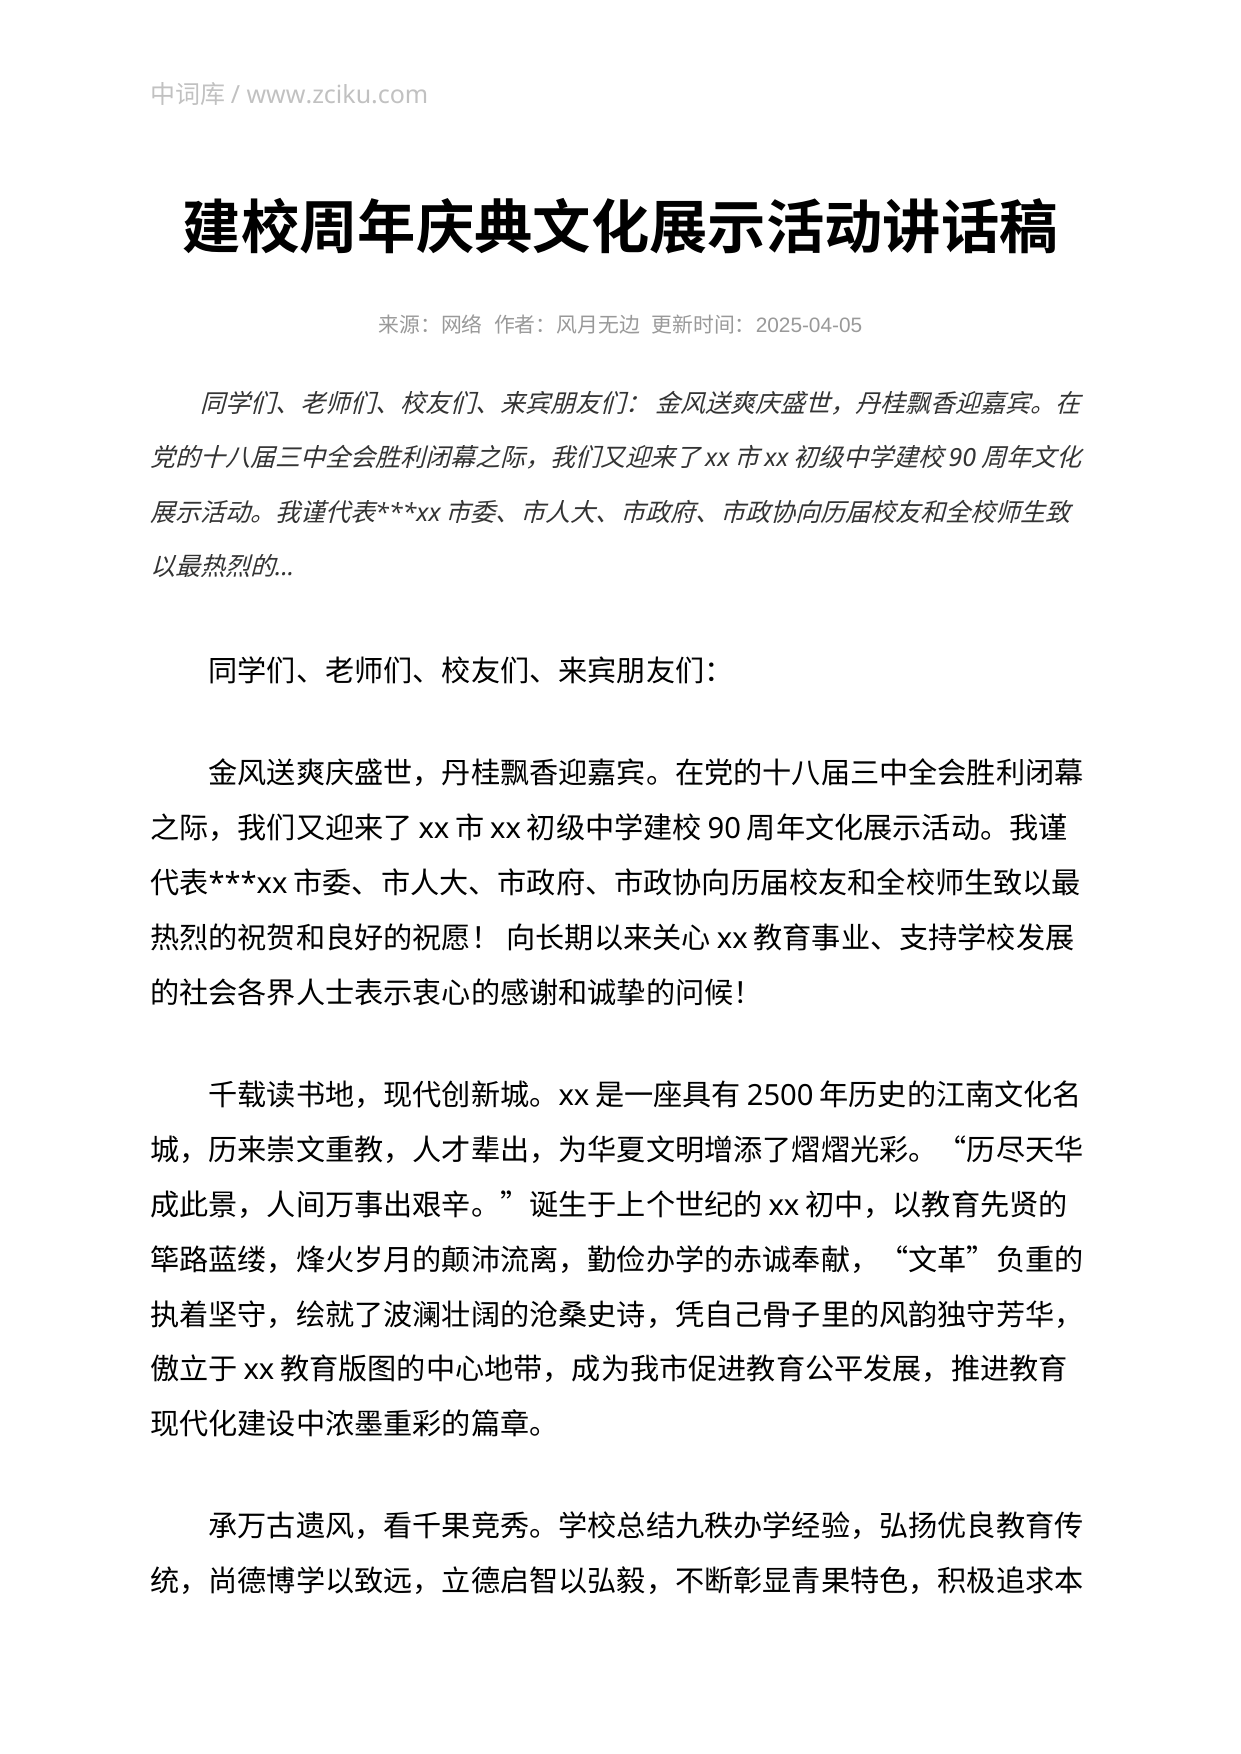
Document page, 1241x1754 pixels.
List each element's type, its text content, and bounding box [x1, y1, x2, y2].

text 同学们、老师们、校友们、来宾朋友们： 金风送爽庆盛世，丹桂飘香迎嘉宾。在党的十八届三中全会胜利闭幕之际，我们又迎来了xx市xx初级中学建校90周年文化展示活动。我谨代表***xx市委、市人大、市政府、市政协向历届校友和全校师生致以最热烈的... [150, 383, 1090, 583]
text 同学们、老师们、校友们、来宾朋友们： [150, 648, 1090, 690]
text 千载读书地，现代创新城。xx是一座具有2500年历史的江南文化名城，历来崇文重教，人才辈出，为华夏文明增添了熠熠光彩。“历尽天华成此景，人间万事出艰辛。”诞生于上个世纪的xx初中，以教育先贤的筚路蓝缕，烽火岁月的颠沛流离，勤俭办学的赤诚奉献，“文革”负重的执着坚守，绘就了波澜壮阔的沧桑史诗，凭自己骨子里的风韵独守芳华，傲立于xx教育版图的中心地带，成为我市促进教育公平发展，推进教育现代化建设中浓墨重彩的篇章。 [150, 1071, 1090, 1443]
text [150, 1503, 1090, 1600]
subtitle 建校周年庆典文化展示活动讲话稿 [150, 181, 1090, 266]
text 金风送爽庆盛世，丹桂飘香迎嘉宾。在党的十八届三中全会胜利闭幕之际，我们又迎来了xx市xx初级中学建校90周年文化展示活动。我谨代表***xx市委、市人大、市政府、市政协向历届校友和全校师生致以最热烈的祝贺和良好的祝愿！ 向长期以来关心xx教育事业、支持学校发展的社会各界人士表示衷心的感谢和诚挚的问候！ [150, 749, 1090, 1012]
text 来源：网络 作者：风月无边 更新时间：2025-04-05 [150, 313, 1090, 337]
